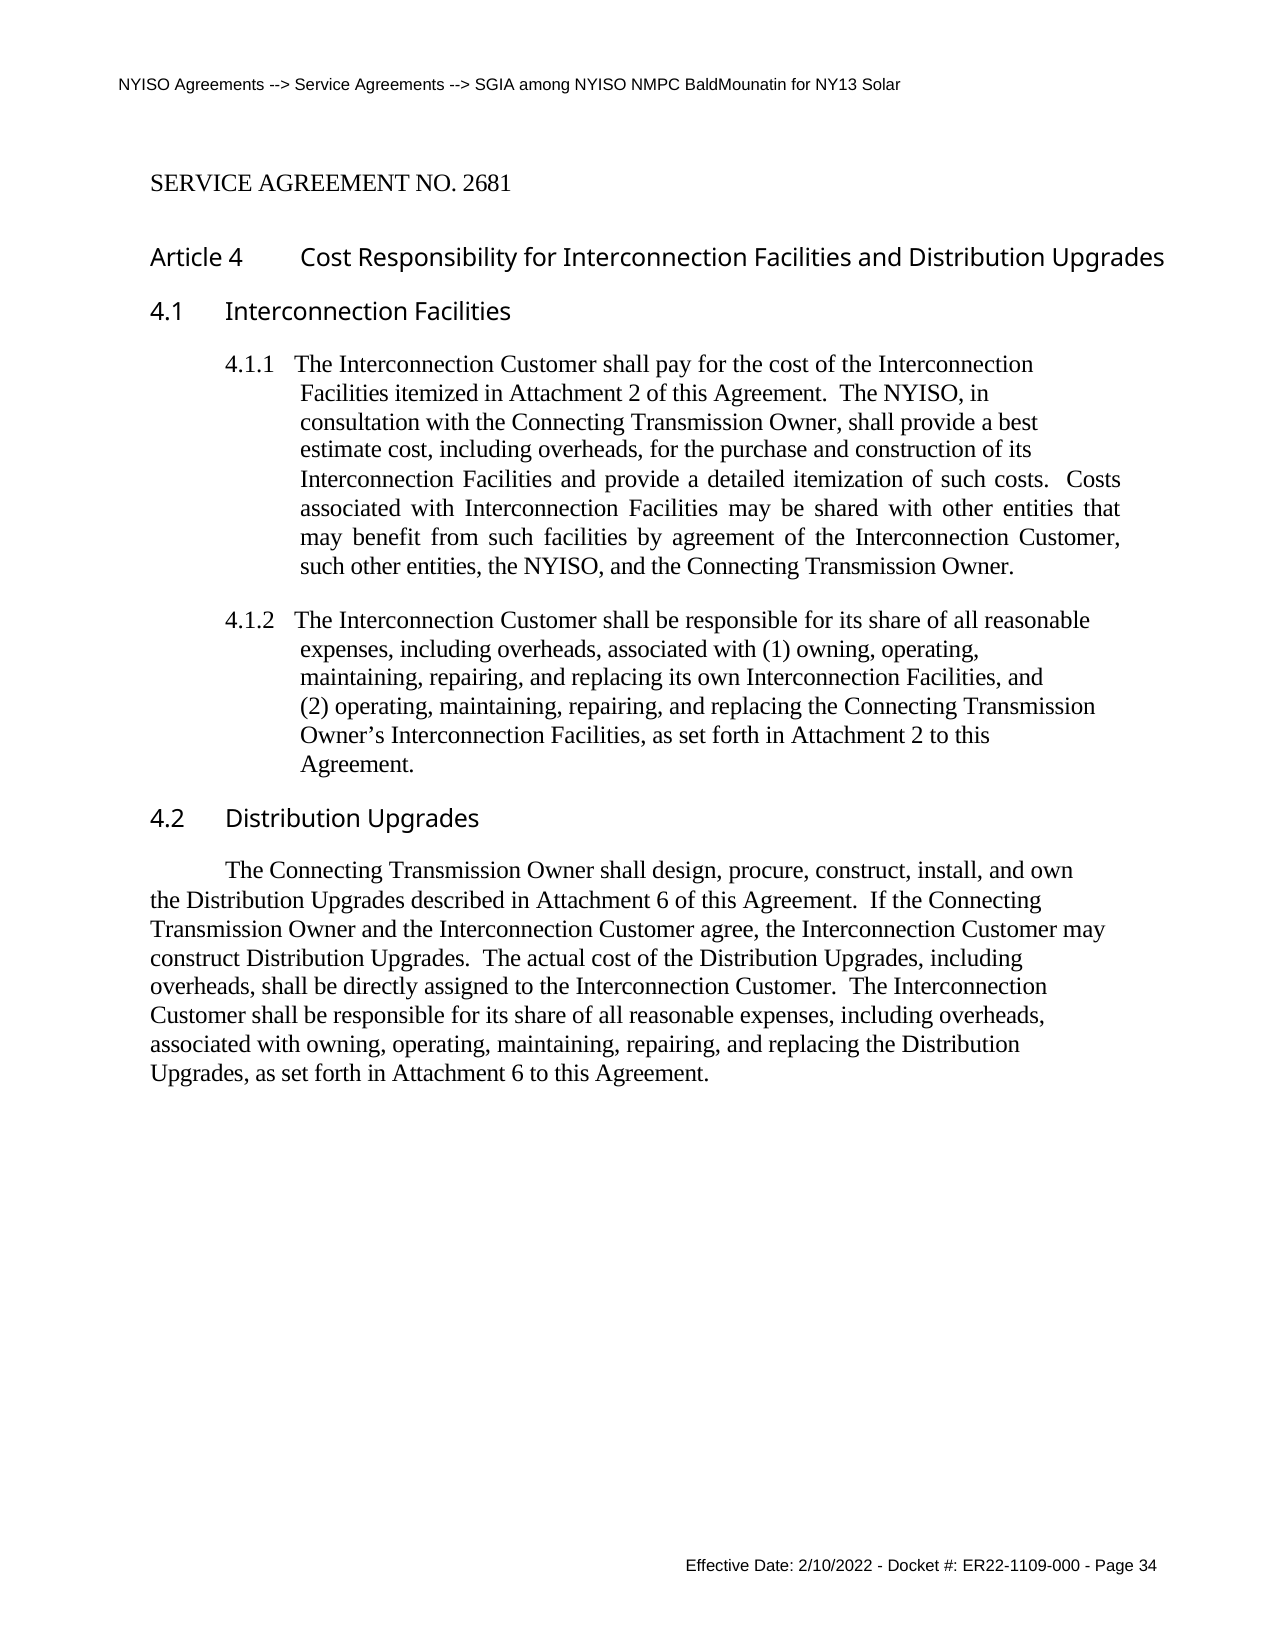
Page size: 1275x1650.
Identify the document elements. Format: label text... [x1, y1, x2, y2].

text Transmission Owner and the Interconnection Customer agree, the Interconnection Customer may construct Distribution Upgrades. The actual cost of the Distribution Upgrades, including overheads, shall be directly assigned to the Interconnection Customer. The Interconnection Customer shall be responsible for its share of all reasonable expenses, including overheads, associated with owning, operating, maintaining, repairing, and replacing the Distribution Upgrades, as set forth in Attachment 6 to this Agreement. [150, 914, 1145, 1087]
text consultation with the Connecting Transmission Owner, shall provide a best [300, 408, 1275, 437]
text 4.1.2 The Interconnection Customer shall be responsible for its share of all reasonable expenses, including overheads, associated with (1) owning, operating, maintaining, repairing, and replacing its own Interconnection Facilities, and [225, 606, 1124, 691]
text SERVICE AGREEMENT NO. 2681 [150, 168, 1275, 197]
text estimate cost, including overheads, for the purchase and construction of its [300, 437, 1275, 463]
text the Distribution Upgrades described in Attachment 6 of this Agreement. If the Connecting [150, 885, 1275, 914]
text (2) operating, maintaining, repairing, and replacing the Connecting Transmission Owner’s Interconnection Facilities, as set forth in Attachment 2 to this Agreement. [300, 691, 1132, 778]
text 4.2 Distribution Upgrades [150, 804, 1275, 833]
text Article 4 Cost Responsibility for Interconnection Facilities and Distribution Upgrades [150, 244, 1275, 272]
text The Connecting Transmission Owner shall design, procure, construct, install, and own [225, 856, 1275, 885]
text 4.1.1 The Interconnection Customer shall pay for the cost of the Interconnection [225, 349, 1275, 378]
text 4.1 Interconnection Facilities [150, 297, 1275, 326]
text Interconnection Facilities and provide a detailed itemization of such costs. Costs associated with Interconnection Facilities may be shared with other entities that may benefit from such facilities by agreement of the Interconnection Customer, such other entities, the NYISO, and the Connecting Transmission Owner. [300, 464, 1131, 581]
text Facilities itemized in Attachment 2 of this Agreement. The NYISO, in [300, 379, 1275, 407]
